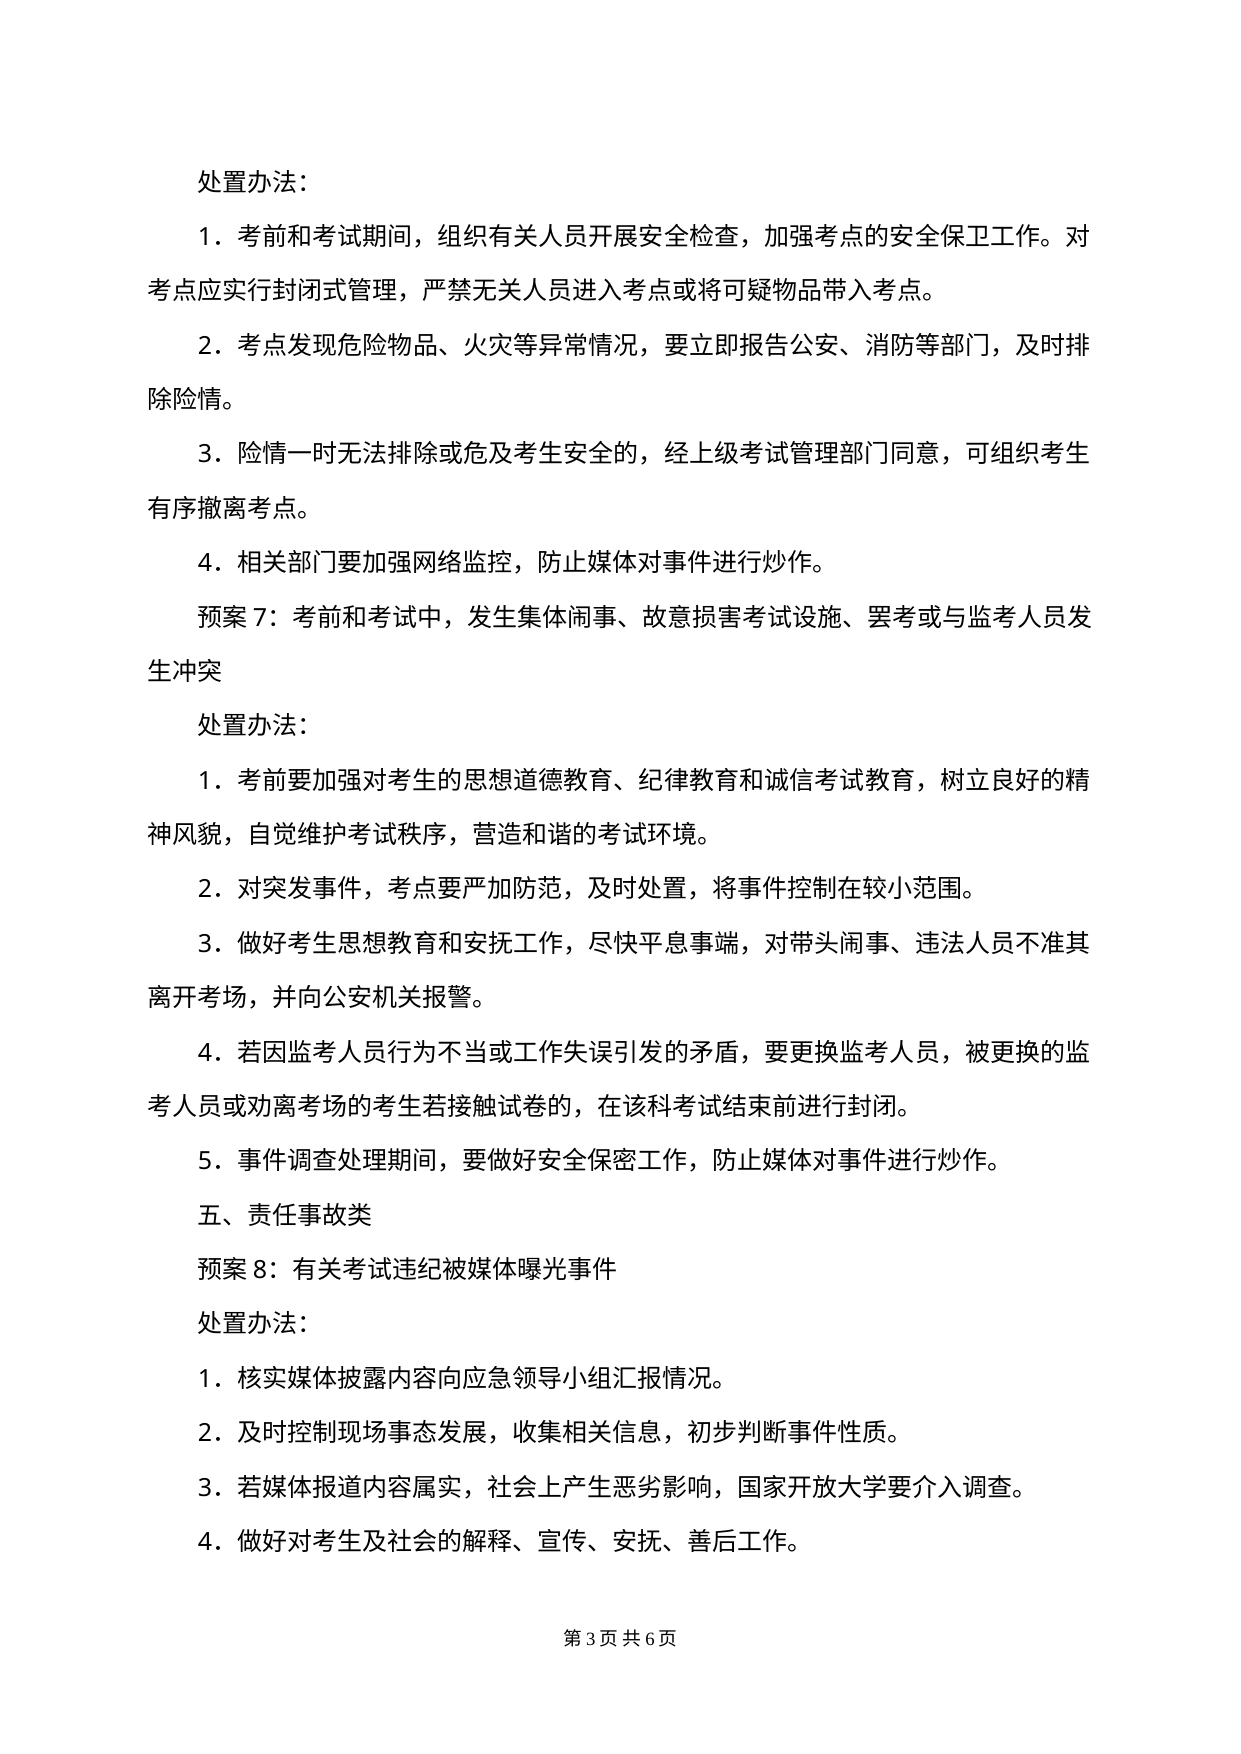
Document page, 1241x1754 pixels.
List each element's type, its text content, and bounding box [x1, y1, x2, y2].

text 3．做好考生思想教育和安抚工作，尽快平息事端，对带头闹事、违法人员不准其离开考场，并向公安机关报警。 [148, 923, 1092, 1014]
text 处置办法： [148, 162, 1092, 198]
text 处置办法： [148, 1304, 1092, 1340]
text 4．相关部门要加强网络监控，防止媒体对事件进行炒作。 [148, 543, 1092, 579]
text 1．考前和考试期间，组织有关人员开展安全检查，加强考点的安全保卫工作。对考点应实行封闭式管理，严禁无关人员进入考点或将可疑物品带入考点。 [148, 216, 1092, 307]
text 3．险情一时无法排除或危及考生安全的，经上级考试管理部门同意，可组织考生有序撤离考点。 [148, 434, 1092, 524]
text 预案8：有关考试违纪被媒体曝光事件 [148, 1249, 1092, 1286]
text 4．做好对考生及社会的解释、宣传、安抚、善后工作。 [148, 1521, 1092, 1558]
text 处置办法： [148, 706, 1092, 742]
text 1．核实媒体披露内容向应急领导小组汇报情况。 [148, 1358, 1092, 1394]
text 2．及时控制现场事态发展，收集相关信息，初步判断事件性质。 [148, 1413, 1092, 1449]
text 2．考点发现危险物品、火灾等异常情况，要立即报告公安、消防等部门，及时排除险情。 [148, 325, 1092, 416]
text 五、责任事故类 [148, 1195, 1092, 1231]
text 预案7：考前和考试中，发生集体闹事、故意损害考试设施、罢考或与监考人员发生冲突 [148, 597, 1092, 688]
text 4．若因监考人员行为不当或工作失误引发的矛盾，要更换监考人员，被更换的监考人员或劝离考场的考生若接触试卷的，在该科考试结束前进行封闭。 [148, 1032, 1092, 1123]
text 2．对突发事件，考点要严加防范，及时处置，将事件控制在较小范围。 [148, 869, 1092, 905]
text 5．事件调查处理期间，要做好安全保密工作，防止媒体对事件进行炒作。 [148, 1141, 1092, 1177]
text 3．若媒体报道内容属实，社会上产生恶劣影响，国家开放大学要介入调查。 [148, 1467, 1092, 1503]
text 1．考前要加强对考生的思想道德教育、纪律教育和诚信考试教育，树立良好的精神风貌，自觉维护考试秩序，营造和谐的考试环境。 [148, 760, 1092, 851]
